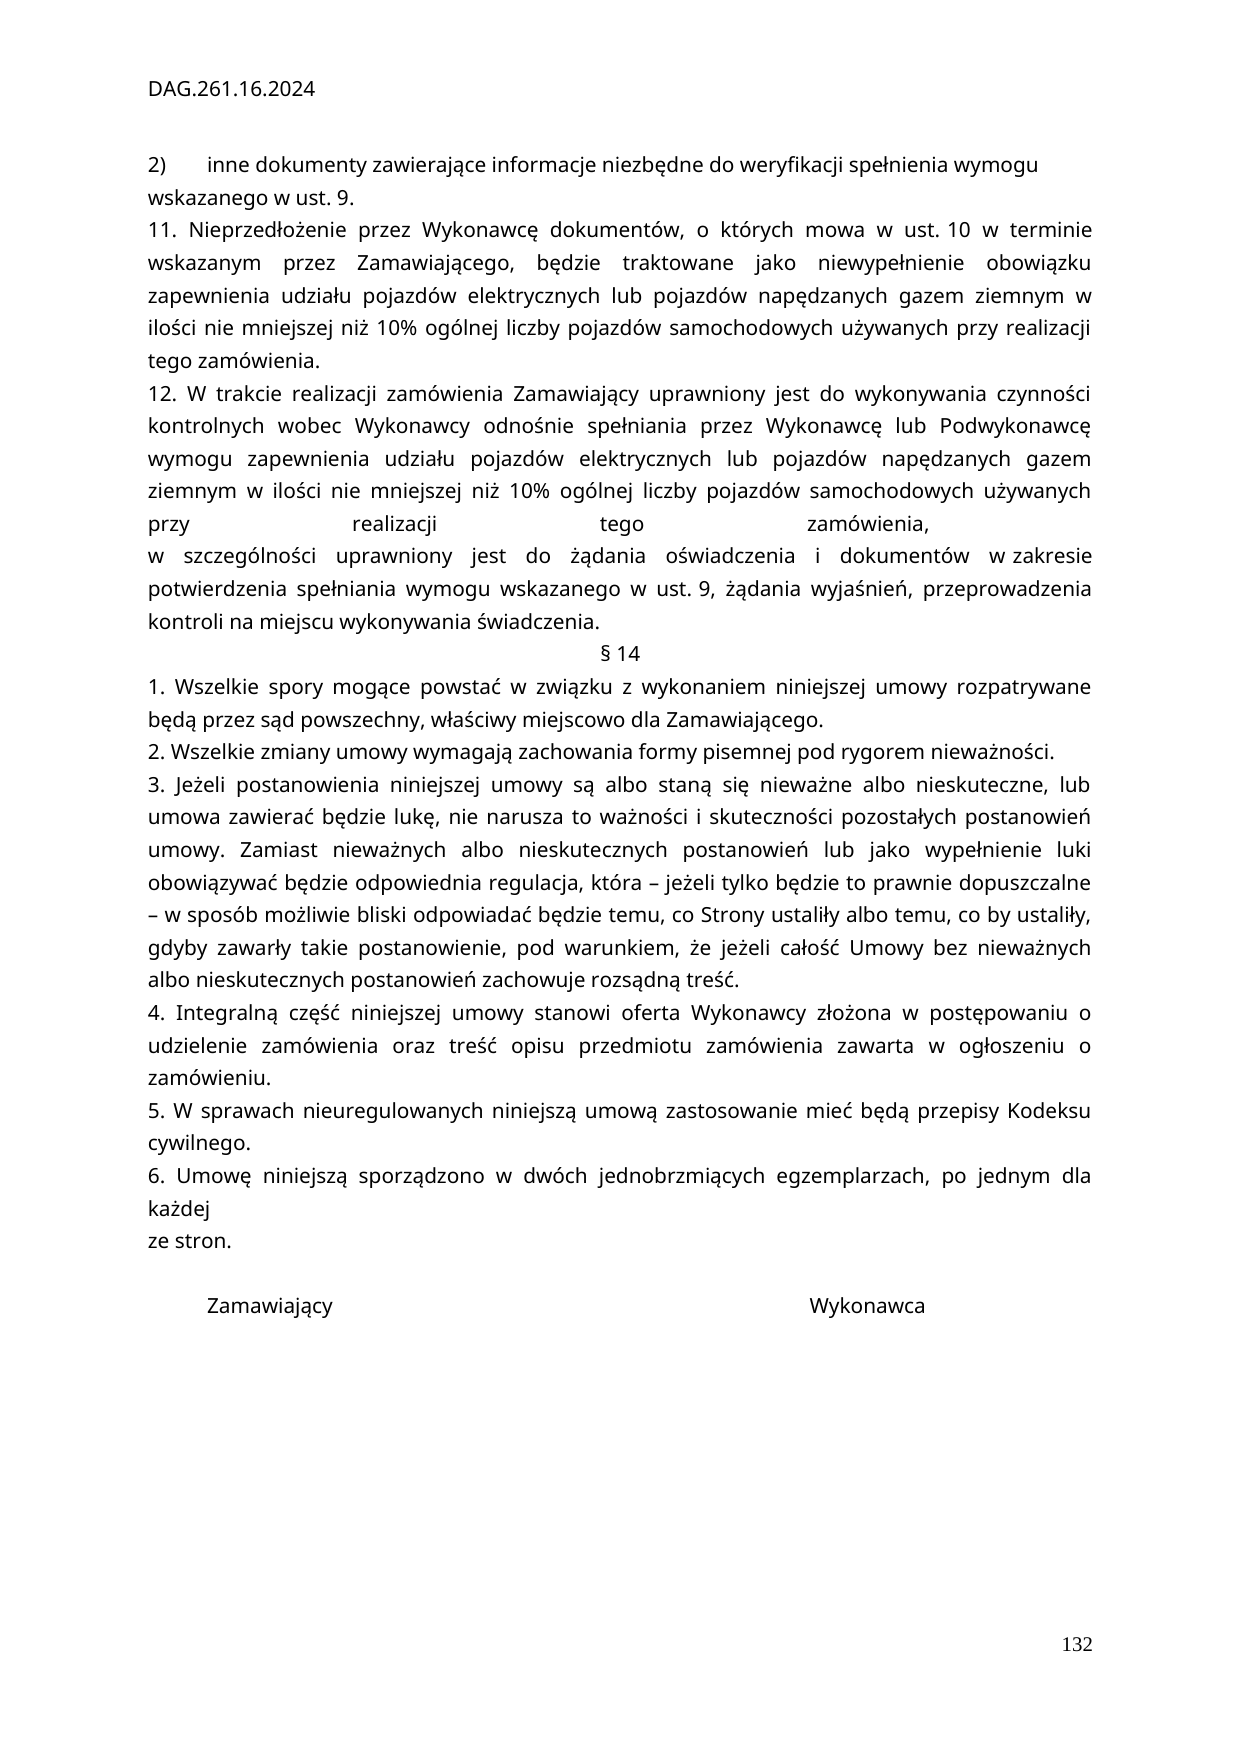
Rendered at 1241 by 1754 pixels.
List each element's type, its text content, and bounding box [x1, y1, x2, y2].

text 3. Jeżeli postanowienia niniejszej umowy są albo staną się nieważne albo nieskuteczne, lub umowa zawierać będzie lukę, nie narusza to ważności i skuteczności pozostałych postanowień umowy. Zamiast nieważnych albo nieskutecznych postanowień lub jako wypełnienie luki obowiązywać będzie odpowiednia regulacja, która – jeżeli tylko będzie to prawnie dopuszczalne – w sposób możliwie bliski odpowiadać będzie temu, co Strony ustaliły albo temu, co by ustaliły, gdyby zawarły takie postanowienie, pod warunkiem, że jeżeli całość Umowy bez nieważnych albo nieskutecznych postanowień zachowuje rozsądną treść. [148, 770, 1092, 994]
text 4. Integralną część niniejszej umowy stanowi oferta Wykonawcy złożona w postępowaniu o udzielenie zamówienia oraz treść opisu przedmiotu zamówienia zawarta w ogłoszeniu o zamówieniu. [148, 998, 1092, 1092]
text 11. Nieprzedłożenie przez Wykonawcę dokumentów, o których mowa w ust. 10 w terminie wskazanym przez Zamawiającego, będzie traktowane jako niewypełnienie obowiązku zapewnienia udziału pojazdów elektrycznych lub pojazdów napędzanych gazem ziemnym w ilości nie mniejszej niż 10% ogólnej liczby pojazdów samochodowych używanych przy realizacji tego zamówienia. [148, 216, 1092, 374]
text 2) inne dokumenty zawierające informacje niezbędne do weryfikacji spełnienia wymogu wskazanego w ust. 9. [148, 150, 1092, 211]
text 1. Wszelkie spory mogące powstać w związku z wykonaniem niniejszej umowy rozpatrywane będą przez sąd powszechny, właściwy miejscowo dla Zamawiającego. [148, 672, 1092, 733]
text 6. Umowę niniejszą sporządzono w dwóch jednobrzmiących egzemplarzach, po jednym dla każdej ze stron. [148, 1161, 1092, 1255]
text 2. Wszelkie zmiany umowy wymagają zachowania formy pisemnej pod rygorem nieważności. [148, 737, 1092, 766]
text § 14 [148, 639, 1092, 668]
text 5. W sprawach nieuregulowanych niniejszą umową zastosowanie mieć będą przepisy Kodeksu cywilnego. [148, 1096, 1092, 1157]
text 12. W trakcie realizacji zamówienia Zamawiający uprawniony jest do wykonywania czynności kontrolnych wobec Wykonawcy odnośnie spełniania przez Wykonawcę lub Podwykonawcę wymogu zapewnienia udziału pojazdów elektrycznych lub pojazdów napędzanych gazem ziemnym w ilości nie mniejszej niż 10% ogólnej liczby pojazdów samochodowych używanych przy realizacji tego zamówienia, w szczególności uprawniony jest do żądania oświadczenia i dokumentów w zakresie potwierdzenia spełniania wymogu wskazanego w ust. 9, żądania wyjaśnień, przeprowadzenia kontroli na miejscu wykonywania świadczenia. [148, 379, 1092, 635]
text Zamawiający Wykonawca [148, 1292, 1092, 1320]
